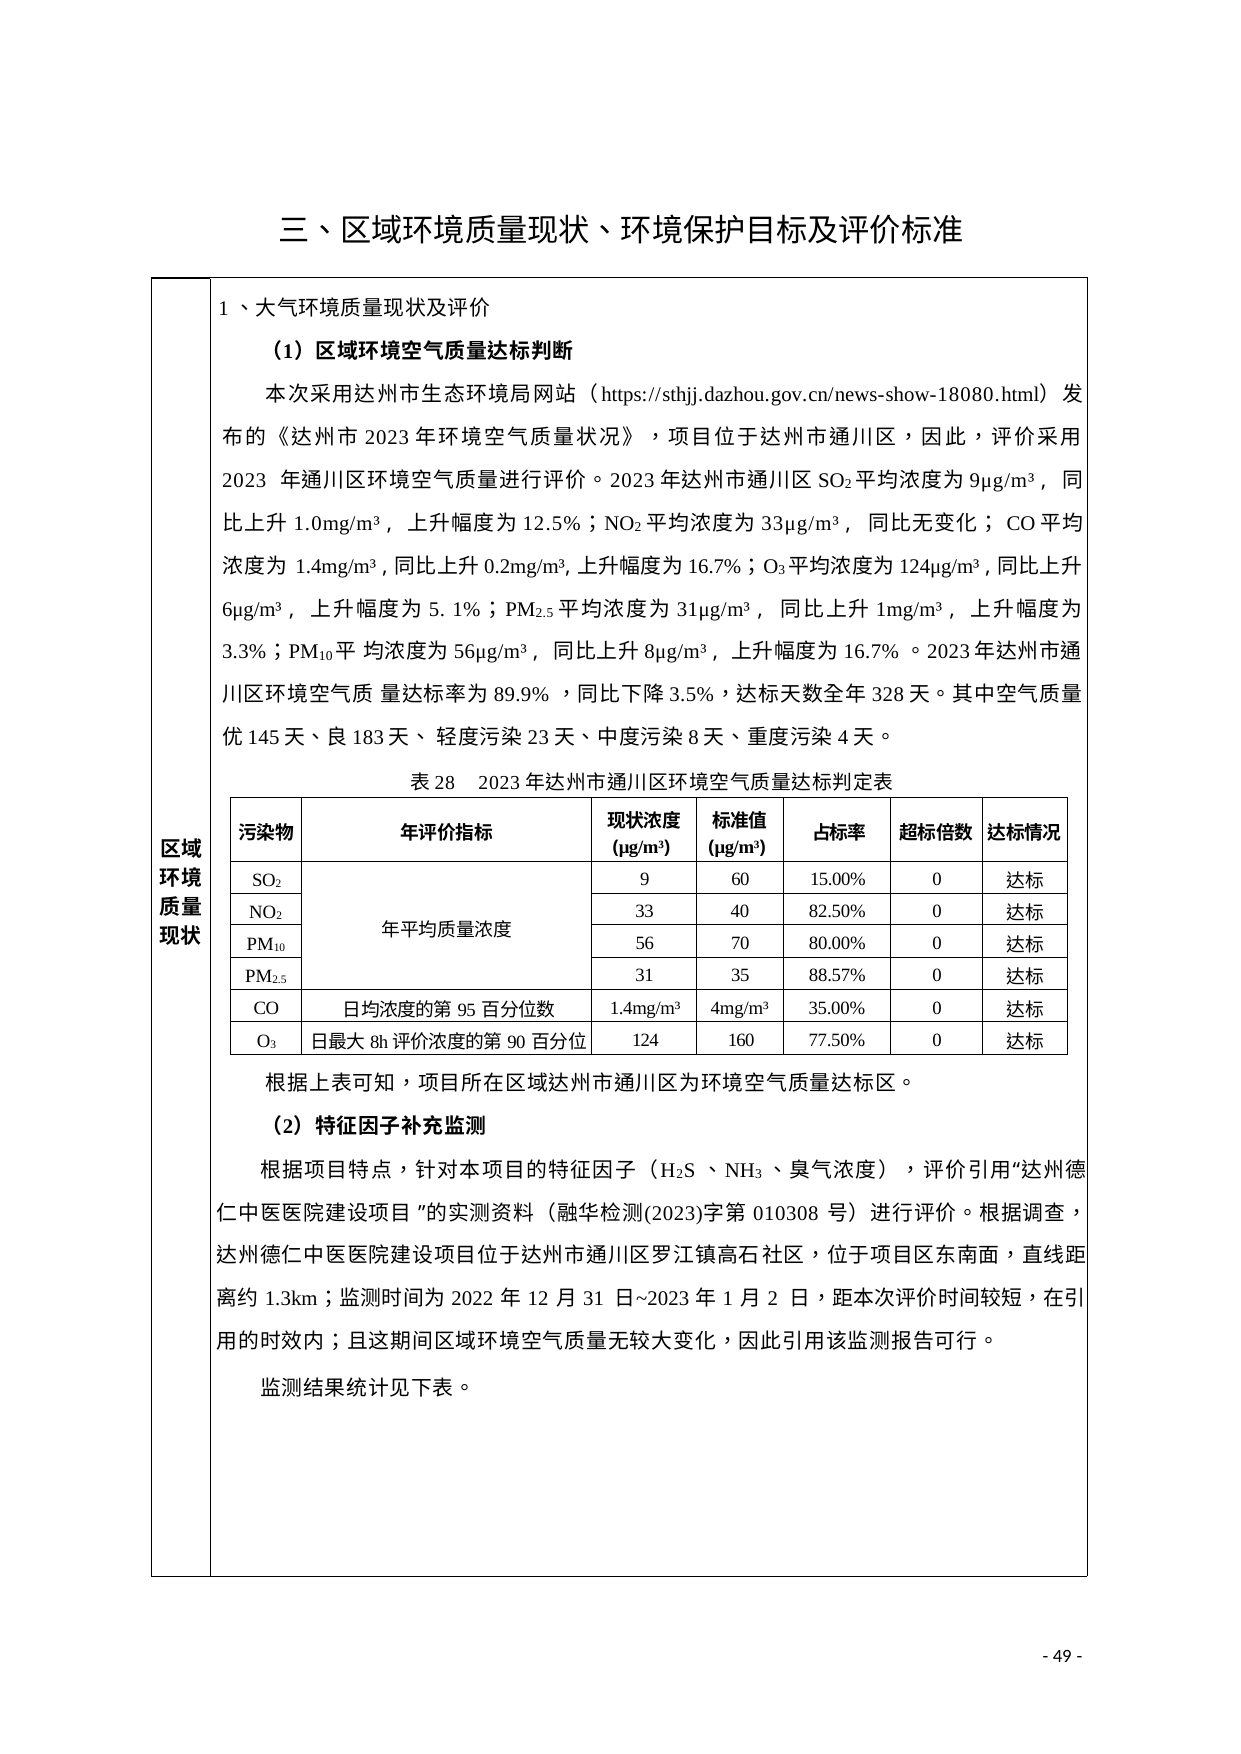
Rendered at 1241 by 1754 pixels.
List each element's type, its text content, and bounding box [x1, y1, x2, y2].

table_header 1 、大气环境质量现状及评价 （1）区域环境空气质量达标判断 本次采用达州市生态环境局网站（https://sthjj.dazhou.gov.cn/news-show-18080.html）发 布的《达州市2023年环境空气质量状况》，项目位于达州市通川区，因此，评价采用2023 年通川区环境空气质量进行评价。2023年达州市通川区SO2平均浓度为9μg/m³ , 同比上升 1.0mg/m³ , 上升幅度为12.5%；NO2 平均浓度为33μg/m³ , 同比无变化； CO平均浓度为 1.4mg/m³ , 同比上升0.2mg/m³, 上升幅度为16.7%；O3平均浓度为124μg/m³ , 同比上升6μg/m³ , 上升幅度为5. 1%；PM2.5平均浓度为31μg/m³ , 同比上升1mg/m³ , 上升幅度为3.3%；PM10平 均浓度为56μg/m³ , 同比上升8μg/m³ , 上升幅度为16.7% 。2023年达州市通川区环境空气质 量达标率为89.9% ，同比下降3.5%，达标天数全年328天。其中空气质量优145天、良183天、 轻度污染23天、中度污染8天、重度污染4天。 表28 2023年达州市通川区环境空气质量达标判定表 根据上表可知，项目所在区域达州市通川区为环境空气质量达标区。 （2）特征因子补充监测 根据项目特点，针对本项目的特征因子（H2S 、NH3 、臭气浓度），评价引用“达州德 仁中医医院建设项目 ”的实测资料（融华检测(2023)字第 010308 号）进行评价。根据调查， 达州德仁中医医院建设项目位于达州市通川区罗江镇高石社区，位于项目区东南面，直线距 离约 1.3km；监测时间为 2022 年 12 月 31 日~2023 年 1 月 2 日，距本次评价时间较短，在引 用的时效内；且这期间区域环境空气质量无较大变化，因此引用该监测报告可行。 监测结果统计见下表。 [211, 278, 1087, 1576]
table_header 区域 环境 质量 现状 [152, 279, 210, 1576]
text 三、区域环境质量现状、环境保护目标及评价标准 [278, 211, 1088, 250]
